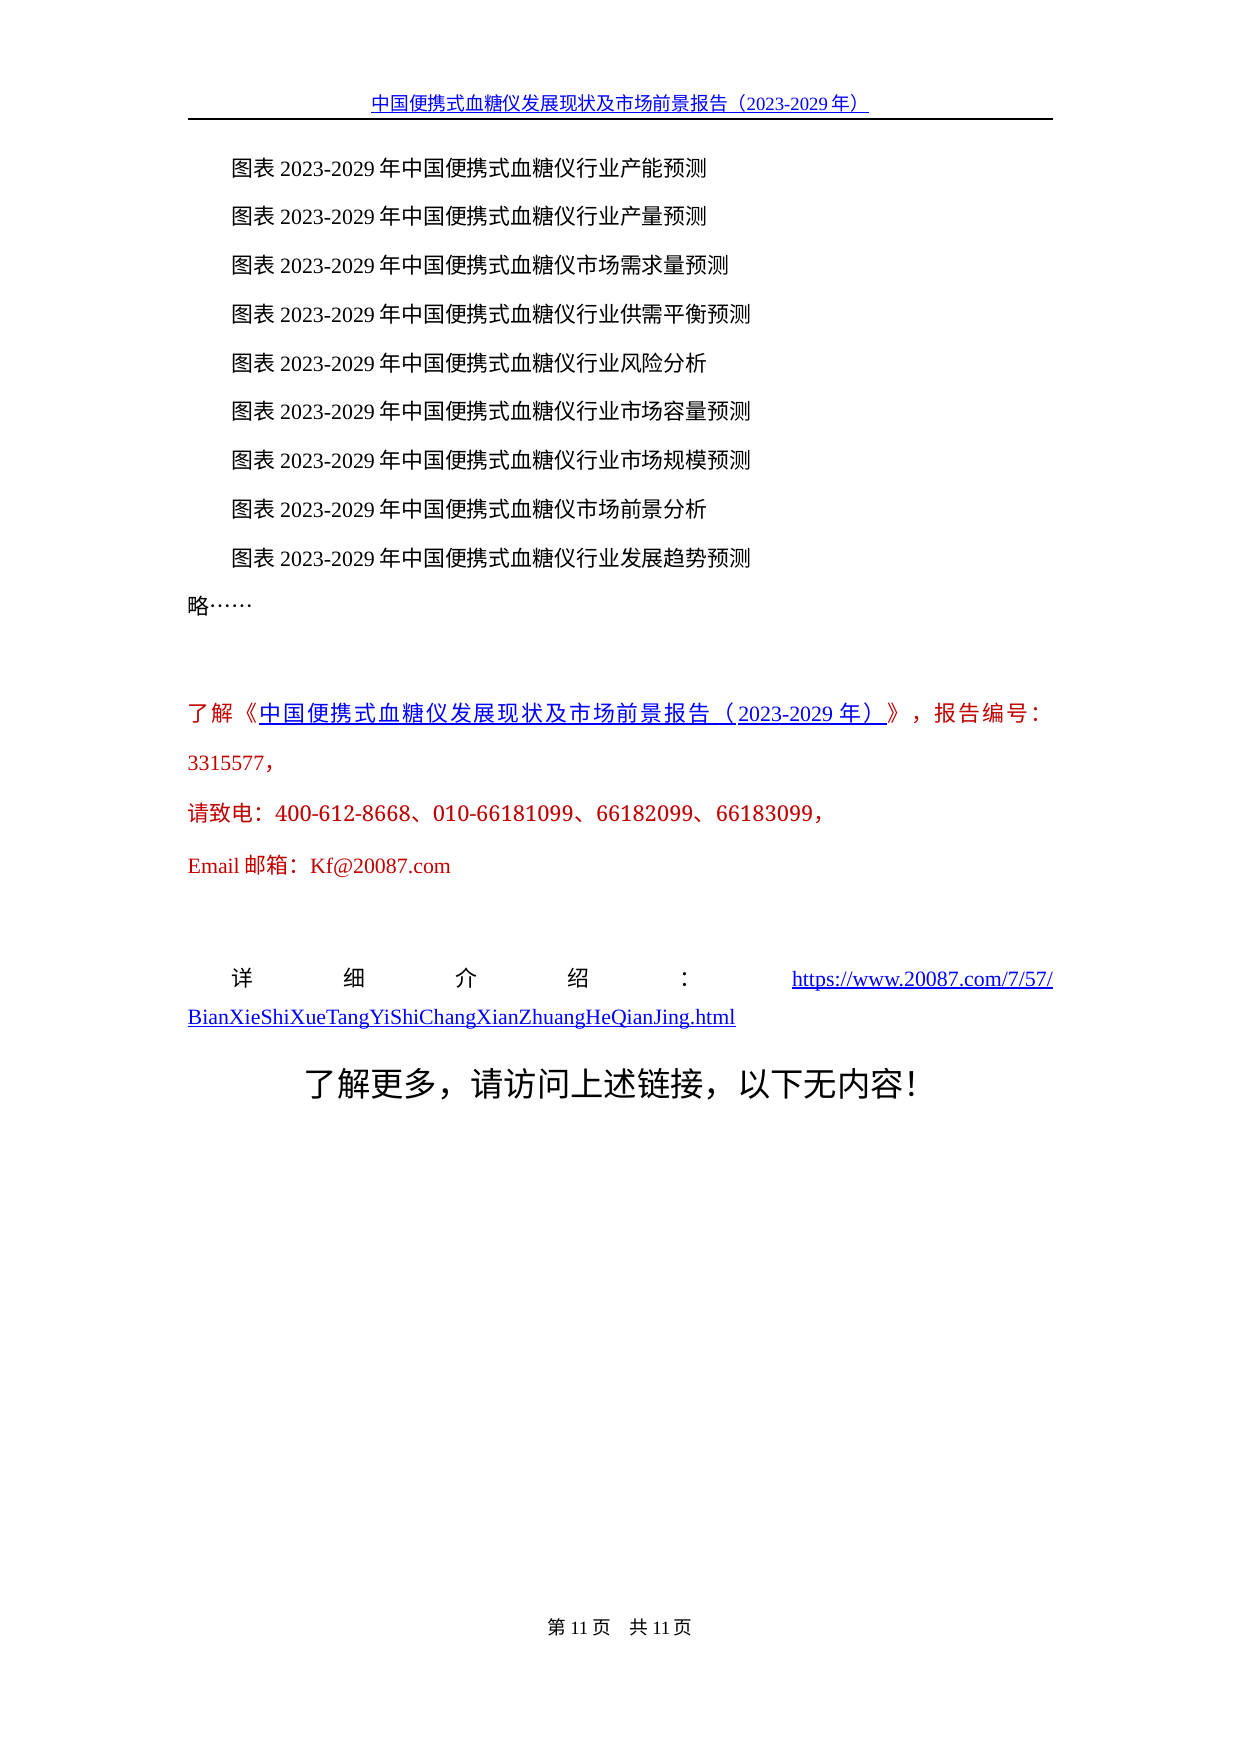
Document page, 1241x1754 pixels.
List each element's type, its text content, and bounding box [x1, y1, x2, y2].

text Email邮箱：Kf@20087.com [187, 847, 1053, 880]
title 了解更多，请访问上述链接，以下无内容！ [187, 1049, 1053, 1114]
text 请致电：400-612-8668、010-66181099、66182099、66183099， [187, 796, 1053, 828]
text 了解《中国便携式血糖仪发展现状及市场前景报告（2023-2029年）》，报告编号：3315577， [187, 695, 1053, 777]
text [187, 150, 1053, 621]
text 详细介绍：https://www.20087.com/7/57/BianXieShiXueTangYiShiChangXianZhuangHeQianJing.html [187, 960, 1053, 1033]
